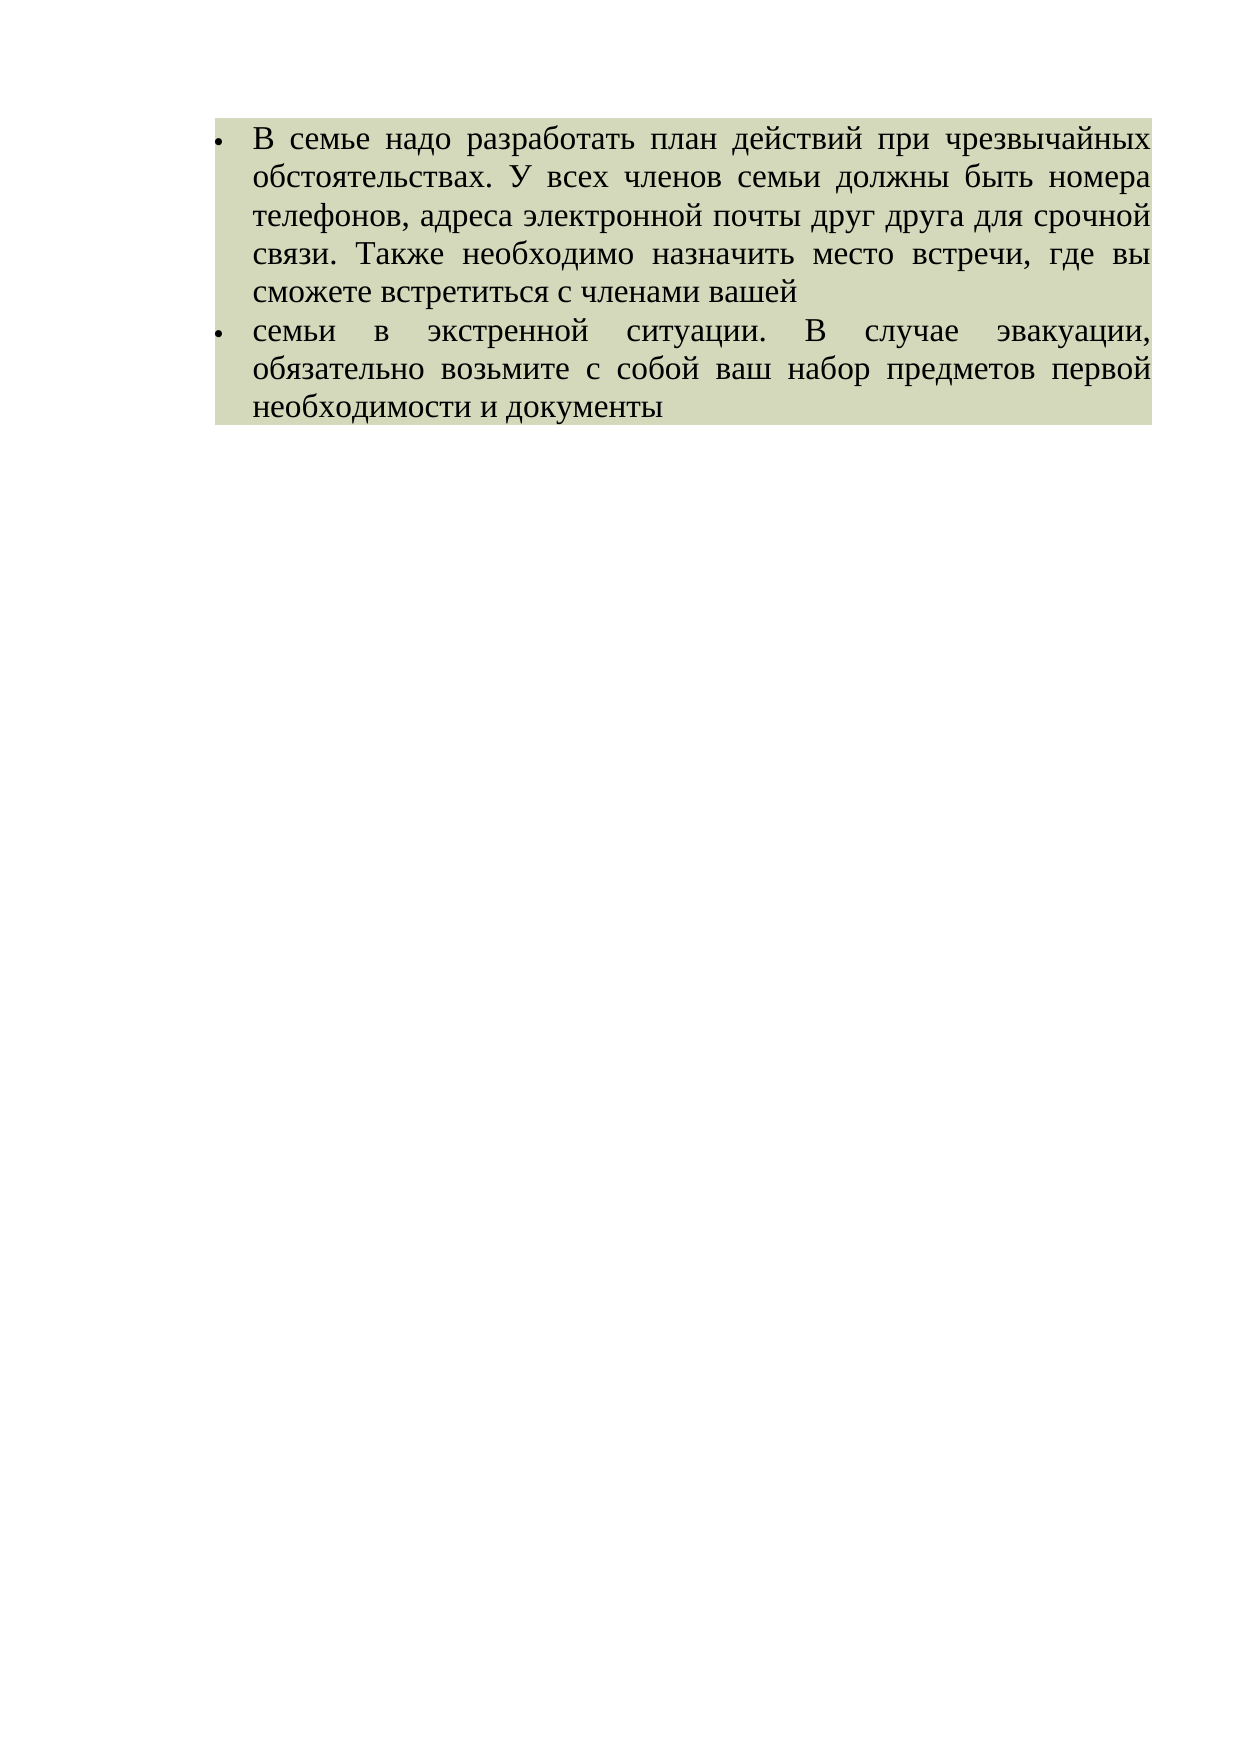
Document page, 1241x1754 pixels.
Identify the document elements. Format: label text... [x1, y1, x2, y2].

list В семье надо разработать план действий при чрезвычайных обстоятельствах. У всех членов семьи должны быть номера телефонов, адреса электронной почты друг друга для срочной связи. Также необходимо назначить место встречи, где вы сможете встретиться с членами вашей [215, 118, 1152, 310]
list семьи в экстренной ситуации. В случае эвакуации, обязательно возьмите с собой ваш набор предметов первой необходимости и документы [215, 310, 1152, 425]
